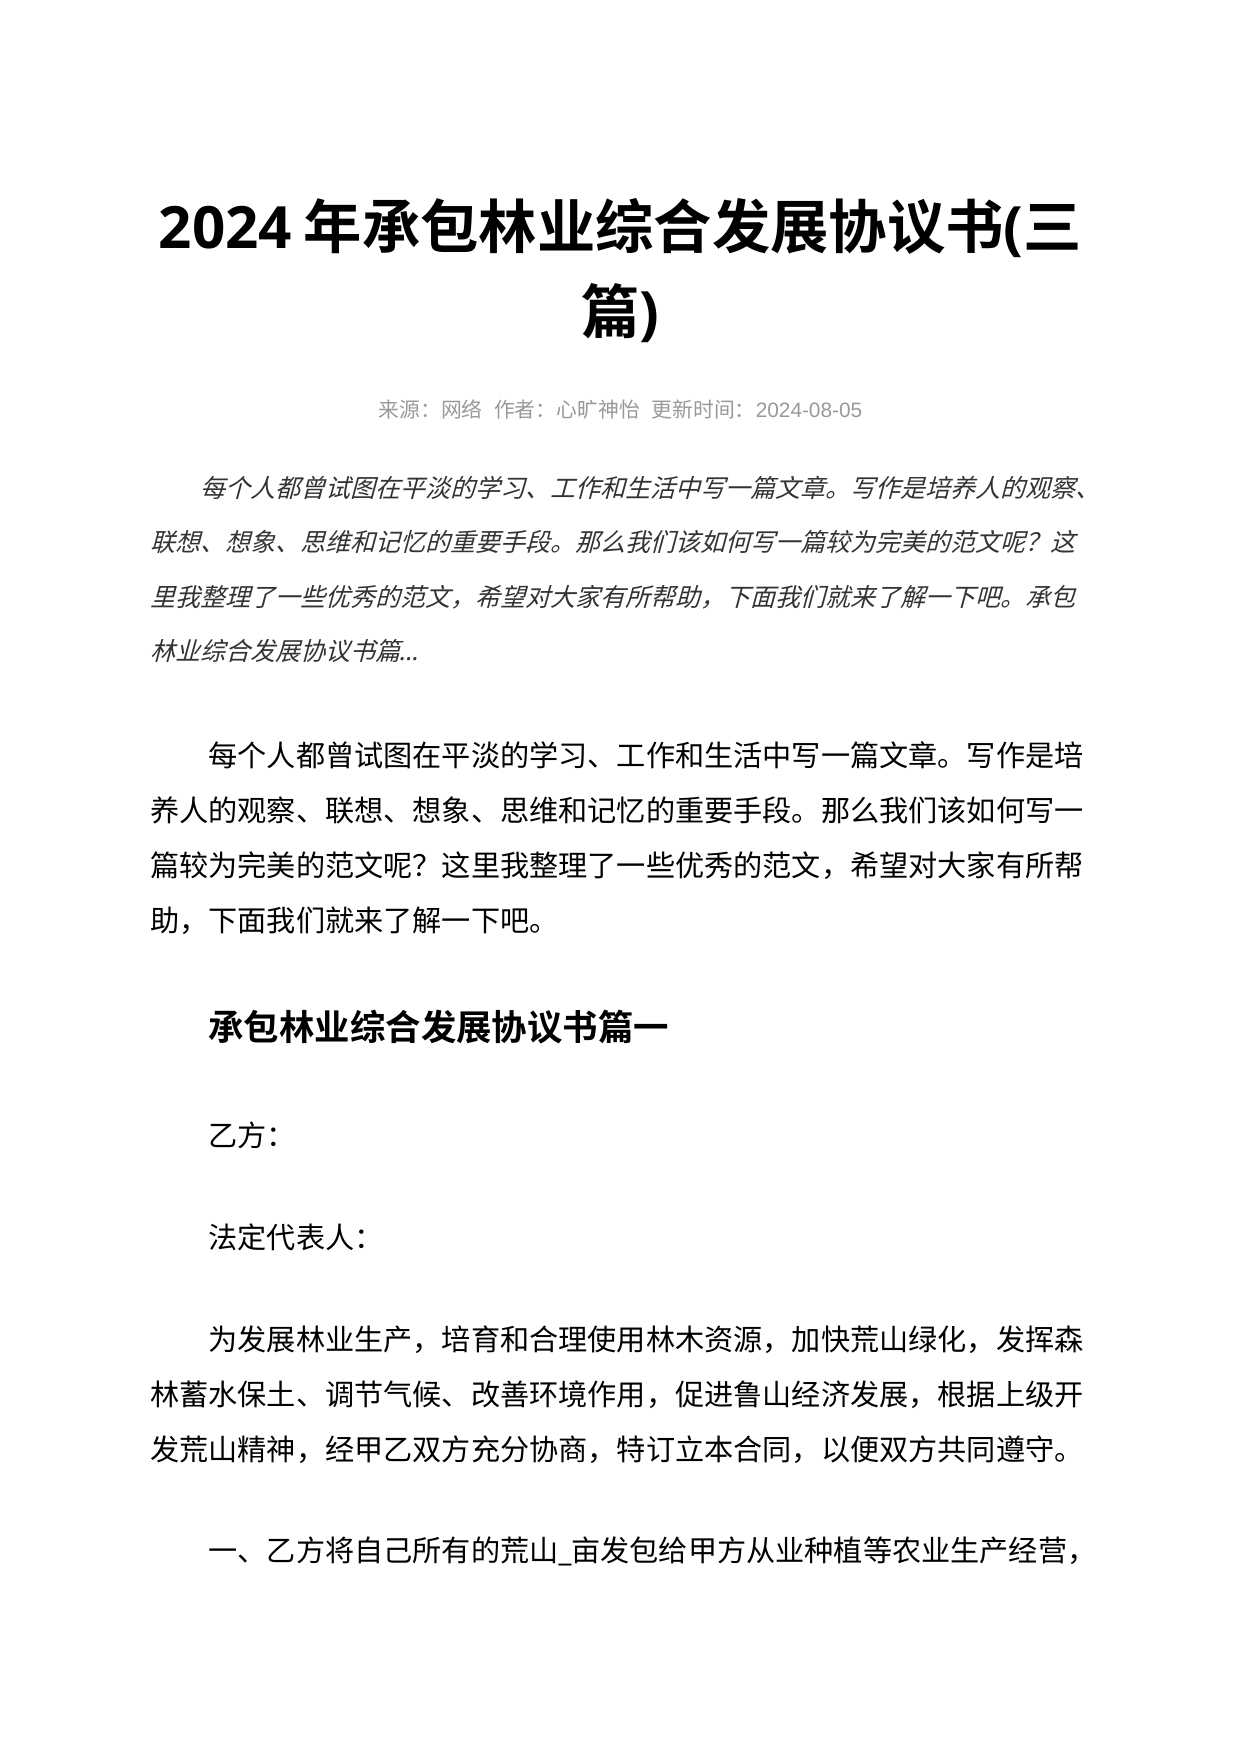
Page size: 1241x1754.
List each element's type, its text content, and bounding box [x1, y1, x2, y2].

text 承包林业综合发展协议书篇一 [150, 999, 1090, 1051]
text 来源：网络 作者：心旷神怡 更新时间：2024-08-05 [150, 398, 1090, 422]
text 为发展林业生产，培育和合理使用林木资源，加快荒山绿化，发挥森林蓄水保土、调节气候、改善环境作用，促进鲁山经济发展，根据上级开发荒山精神，经甲乙双方充分协商，特订立本合同，以便双方共同遵守。 [150, 1316, 1090, 1468]
text 法定代表人： [150, 1214, 1090, 1257]
text 每个人都曾试图在平淡的学习、工作和生活中写一篇文章。写作是培养人的观察、联想、想象、思维和记忆的重要手段。那么我们该如何写一篇较为完美的范文呢？这里我整理了一些优秀的范文，希望对大家有所帮助，下面我们就来了解一下吧。 [150, 733, 1090, 940]
text 每个人都曾试图在平淡的学习、工作和生活中写一篇文章。写作是培养人的观察、联想、想象、思维和记忆的重要手段。那么我们该如何写一篇较为完美的范文呢？这里我整理了一些优秀的范文，希望对大家有所帮助，下面我们就来了解一下吧。承包林业综合发展协议书篇... [150, 468, 1090, 668]
subtitle 2024年承包林业综合发展协议书(三篇) [150, 181, 1090, 351]
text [150, 1528, 1090, 1570]
text 乙方： [150, 1113, 1090, 1155]
